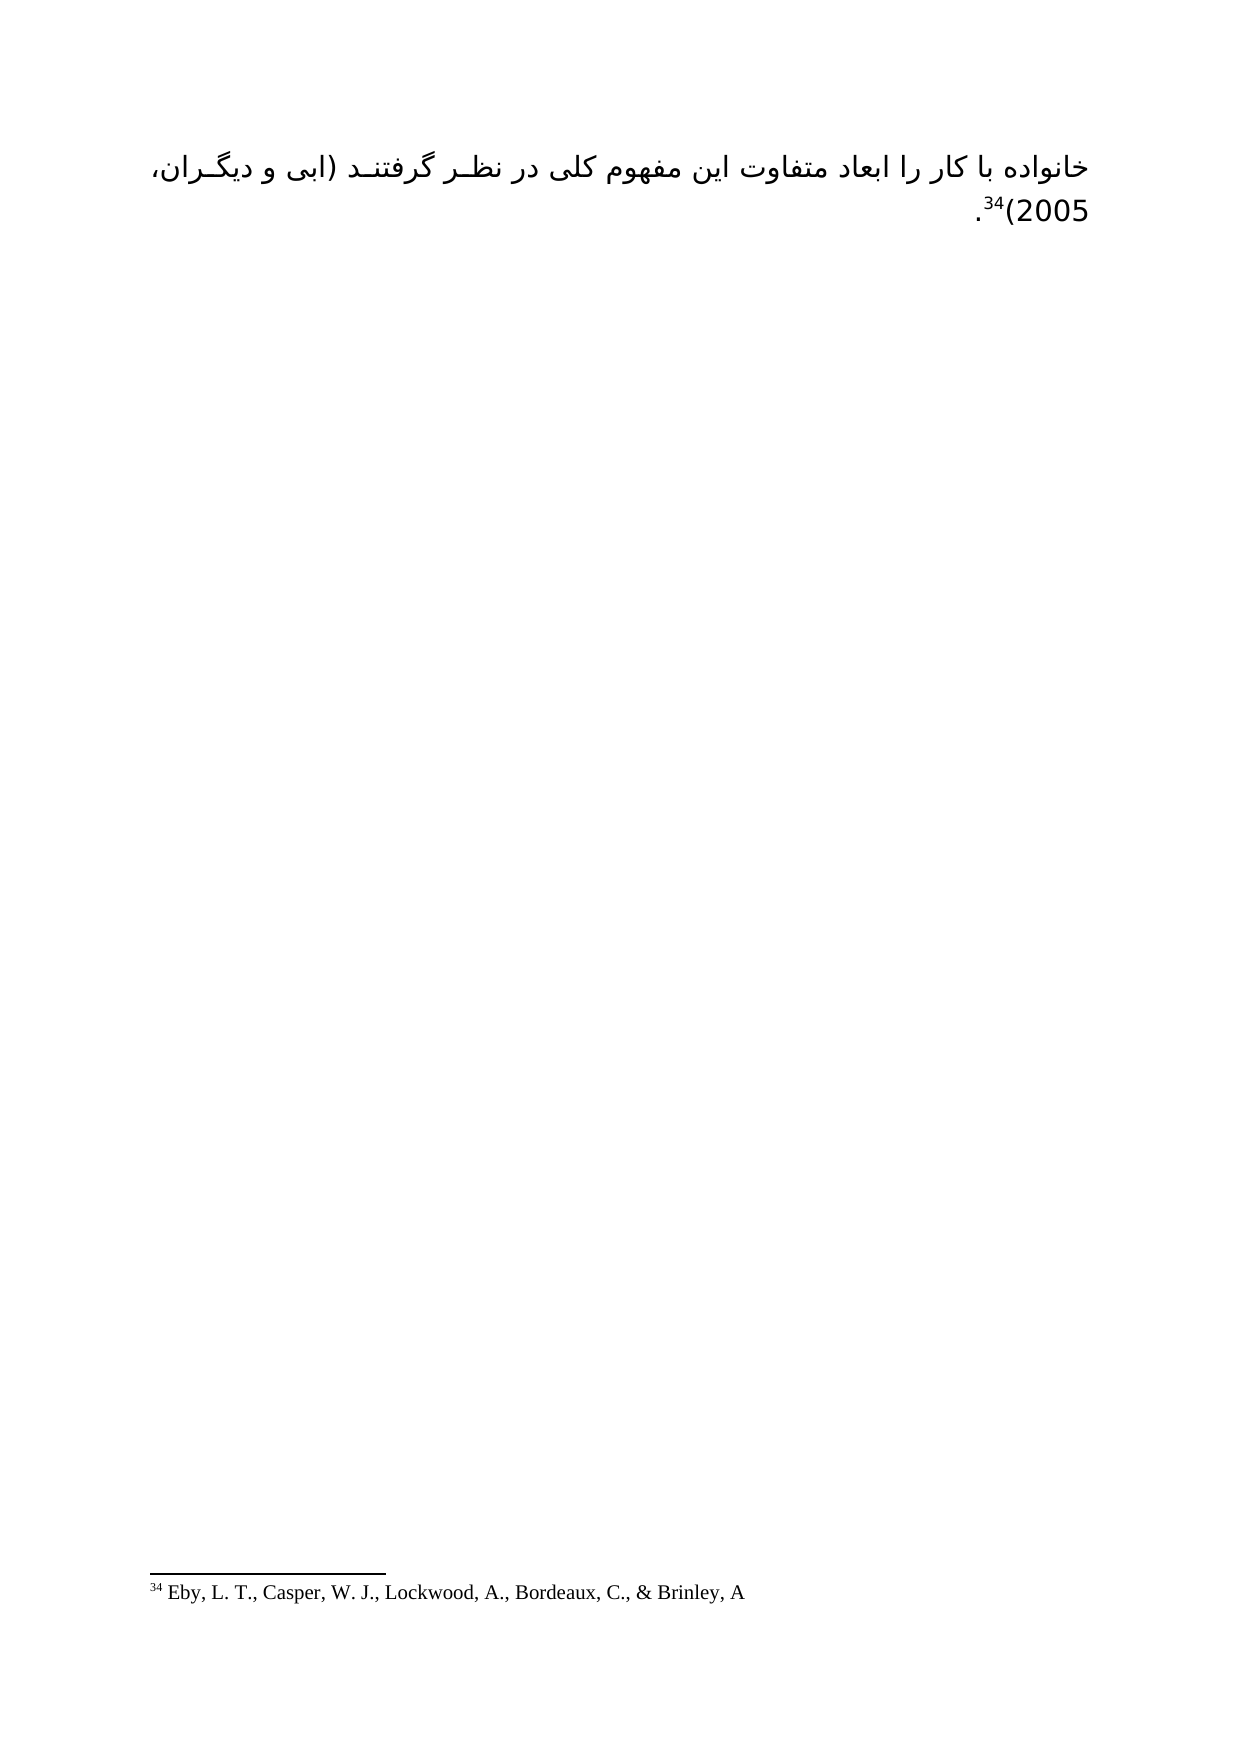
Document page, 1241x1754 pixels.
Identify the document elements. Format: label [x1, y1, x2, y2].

text [150, 150, 1090, 228]
